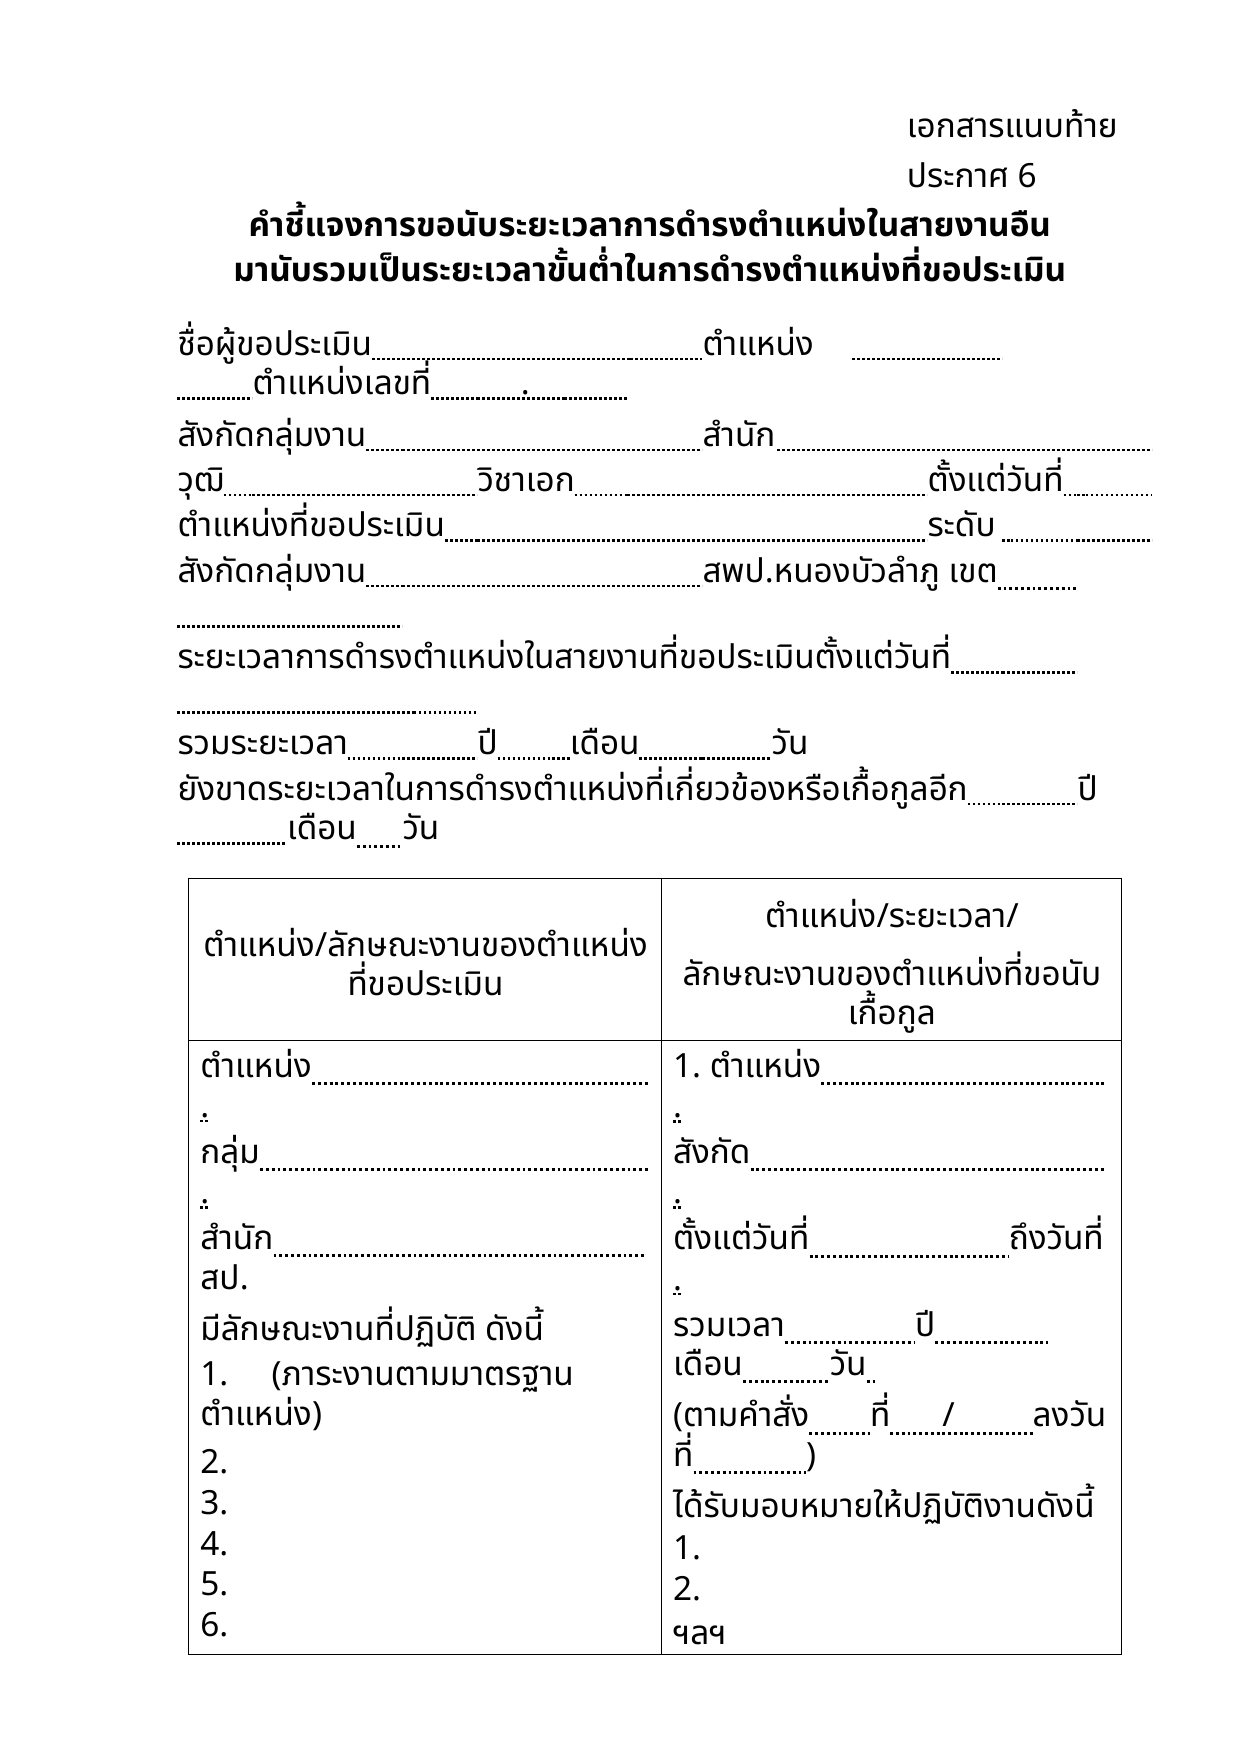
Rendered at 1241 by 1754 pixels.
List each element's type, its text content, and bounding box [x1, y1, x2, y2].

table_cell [189, 1041, 661, 1654]
text รวมระยะเวลา ปี เดือน วัน [177, 718, 1122, 764]
text ระยะเวลาการดำรงตำแหน่งในสายงานที่ขอประเมินตั้งแต่วันที่ [177, 632, 1122, 718]
text คำชี้แจงการขอนับระยะเวลาการดำรงตำแหน่งในสายงานอื่น [177, 200, 1122, 245]
text สังกัดกลุ่มงาน สพป.หนองบัวลำภู เขต [177, 546, 1122, 632]
text วุฒิ วิชาเอก ตั้งแต่วันที่ [177, 455, 1122, 500]
text มานับรวมเป็นระยะเวลาขั้นต่ำในการดำรงตำแหน่งที่ขอประเมิน [177, 245, 1122, 290]
text ยังขาดระยะเวลาในการดำรงตำแหน่งที่เกี่ยวข้องหรือเกื้อกูลอีก ปี เดือน วัน [177, 764, 1122, 855]
text ชื่อผู้ขอประเมิน ตำแหน่ง ตำแหน่งเลขที่ . [177, 319, 1122, 410]
table_header ตำแหน่ง/ระยะเวลา/ ลักษณะงานของตำแหน่งที่ขอนับเกื้อกูล [662, 879, 1121, 1040]
text สังกัดกลุ่มงาน สำนัก [177, 410, 1122, 455]
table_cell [662, 1041, 1121, 1654]
text ตำแหน่งที่ขอประเมิน ระดับ [177, 500, 1122, 546]
table_header ตำแหน่ง/ลักษณะงานของตำแหน่งที่ขอประเมิน [189, 879, 661, 1040]
